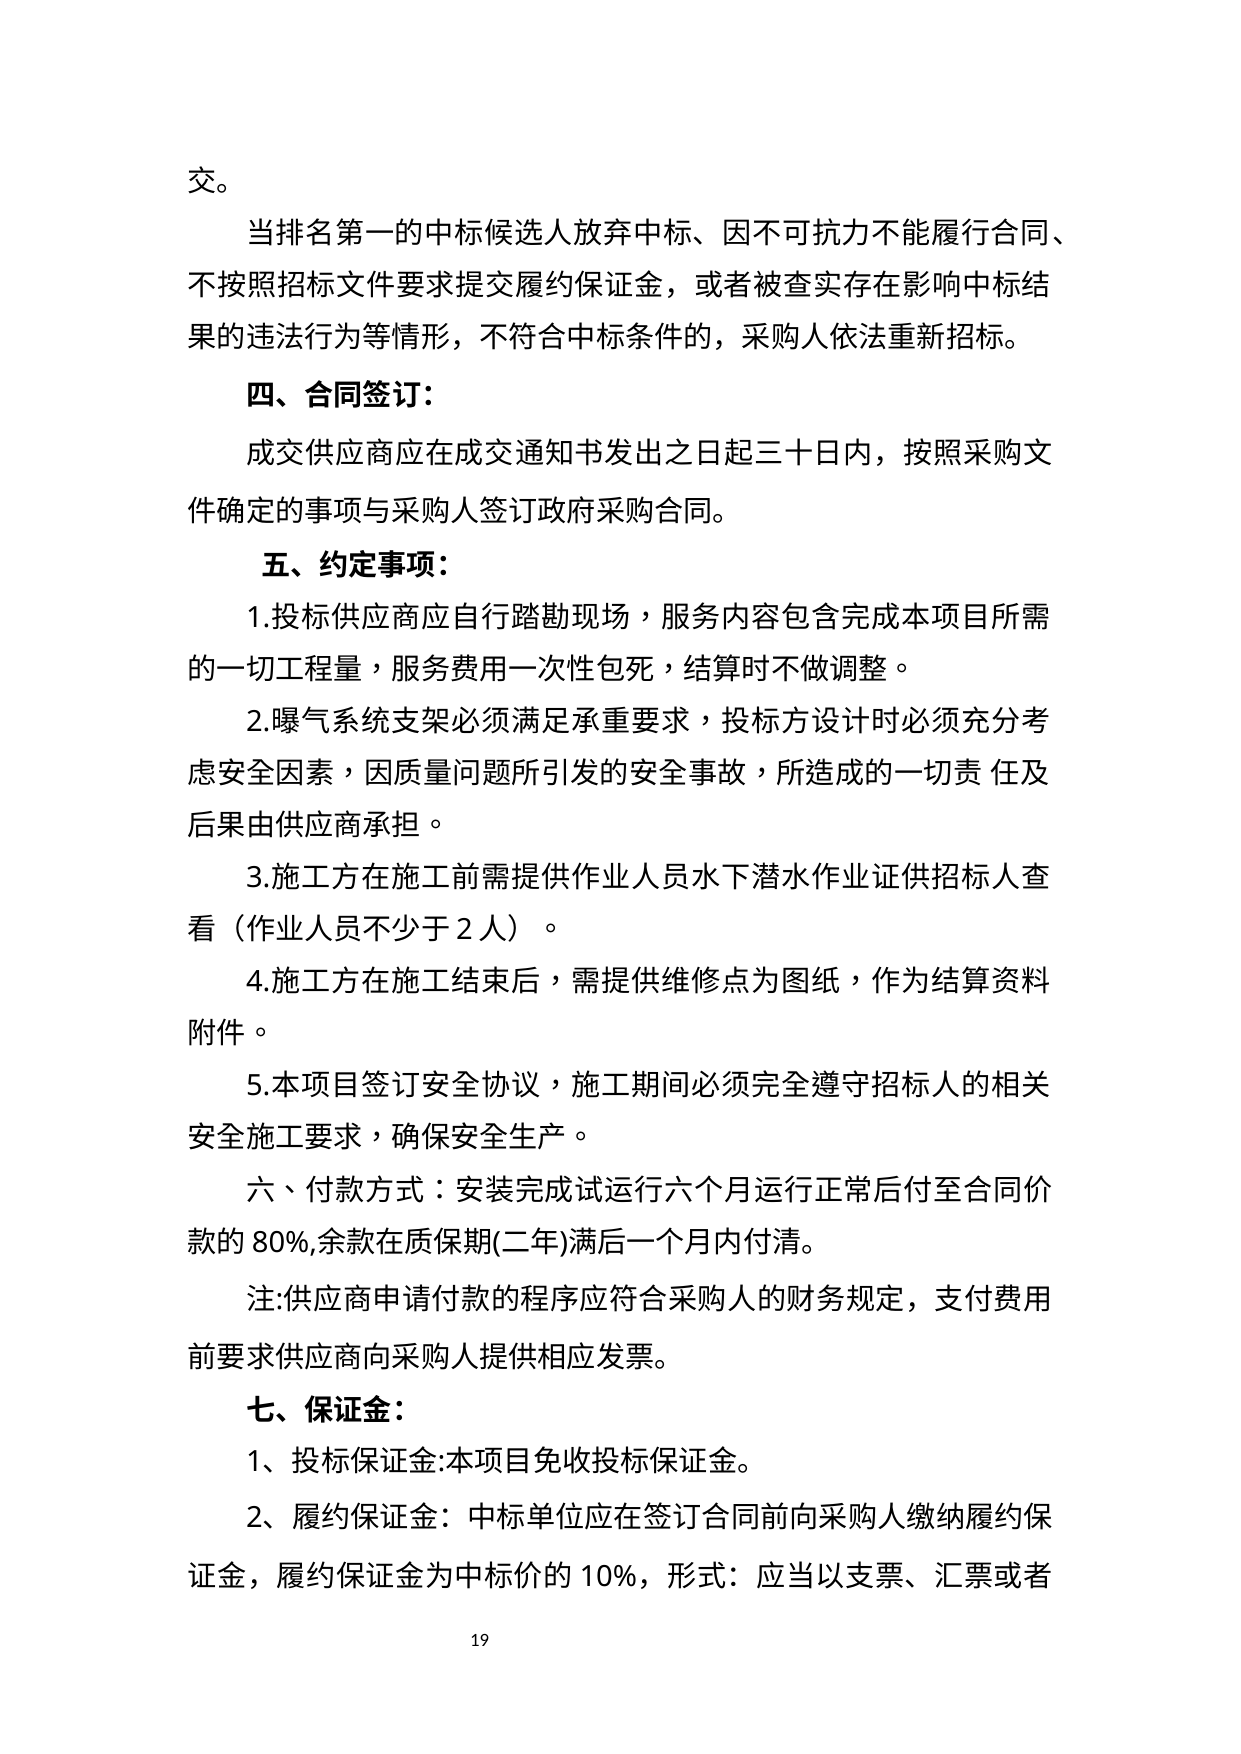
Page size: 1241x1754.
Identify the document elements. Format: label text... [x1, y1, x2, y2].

text 3.施工方在施工前需提供作业人员水下潜水作业证供招标人查看（作业人员不少于2人）。 [187, 846, 1053, 950]
text 当排名第一的中标候选人放弃中标、因不可抗力不能履行合同、不按照招标文件要求提交履约保证金，或者被查实存在影响中标结果的违法行为等情形，不符合中标条件的，采购人依法重新招标。 [187, 202, 1053, 358]
text 1.投标供应商应自行踏勘现场，服务内容包含完成本项目所需的一切工程量，服务费用一次性包死，结算时不做调整。 [187, 585, 1053, 689]
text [187, 1481, 1053, 1598]
text 六、付款方式：安装完成试运行六个月运行正常后付至合同价款的80%,余款在质保期(二年)满后一个月内付清。 [187, 1158, 1053, 1262]
text 注:供应商申请付款的程序应符合采购人的财务规定，支付费用前要求供应商向采购人提供相应发票。 [187, 1262, 1053, 1379]
text 4.施工方在施工结束后，需提供维修点为图纸，作为结算资料附件。 [187, 950, 1053, 1054]
text 四、合同签订： [187, 358, 1053, 417]
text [187, 150, 1053, 202]
text 七、保证金： [187, 1379, 1053, 1430]
text 1、投标保证金:本项目免收投标保证金。 [187, 1430, 1053, 1481]
text 2.曝气系统支架必须满足承重要求，投标方设计时必须充分考虑安全因素，因质量问题所引发的安全事故，所造成的一切责 任及后果由供应商承担。 [187, 689, 1053, 846]
text 五、约定事项： [187, 533, 1053, 585]
text 成交供应商应在成交通知书发出之日起三十日内，按照采购文件确定的事项与采购人签订政府采购合同。 [187, 417, 1053, 533]
text 5.本项目签订安全协议，施工期间必须完全遵守招标人的相关安全施工要求，确保安全生产。 [187, 1054, 1053, 1158]
